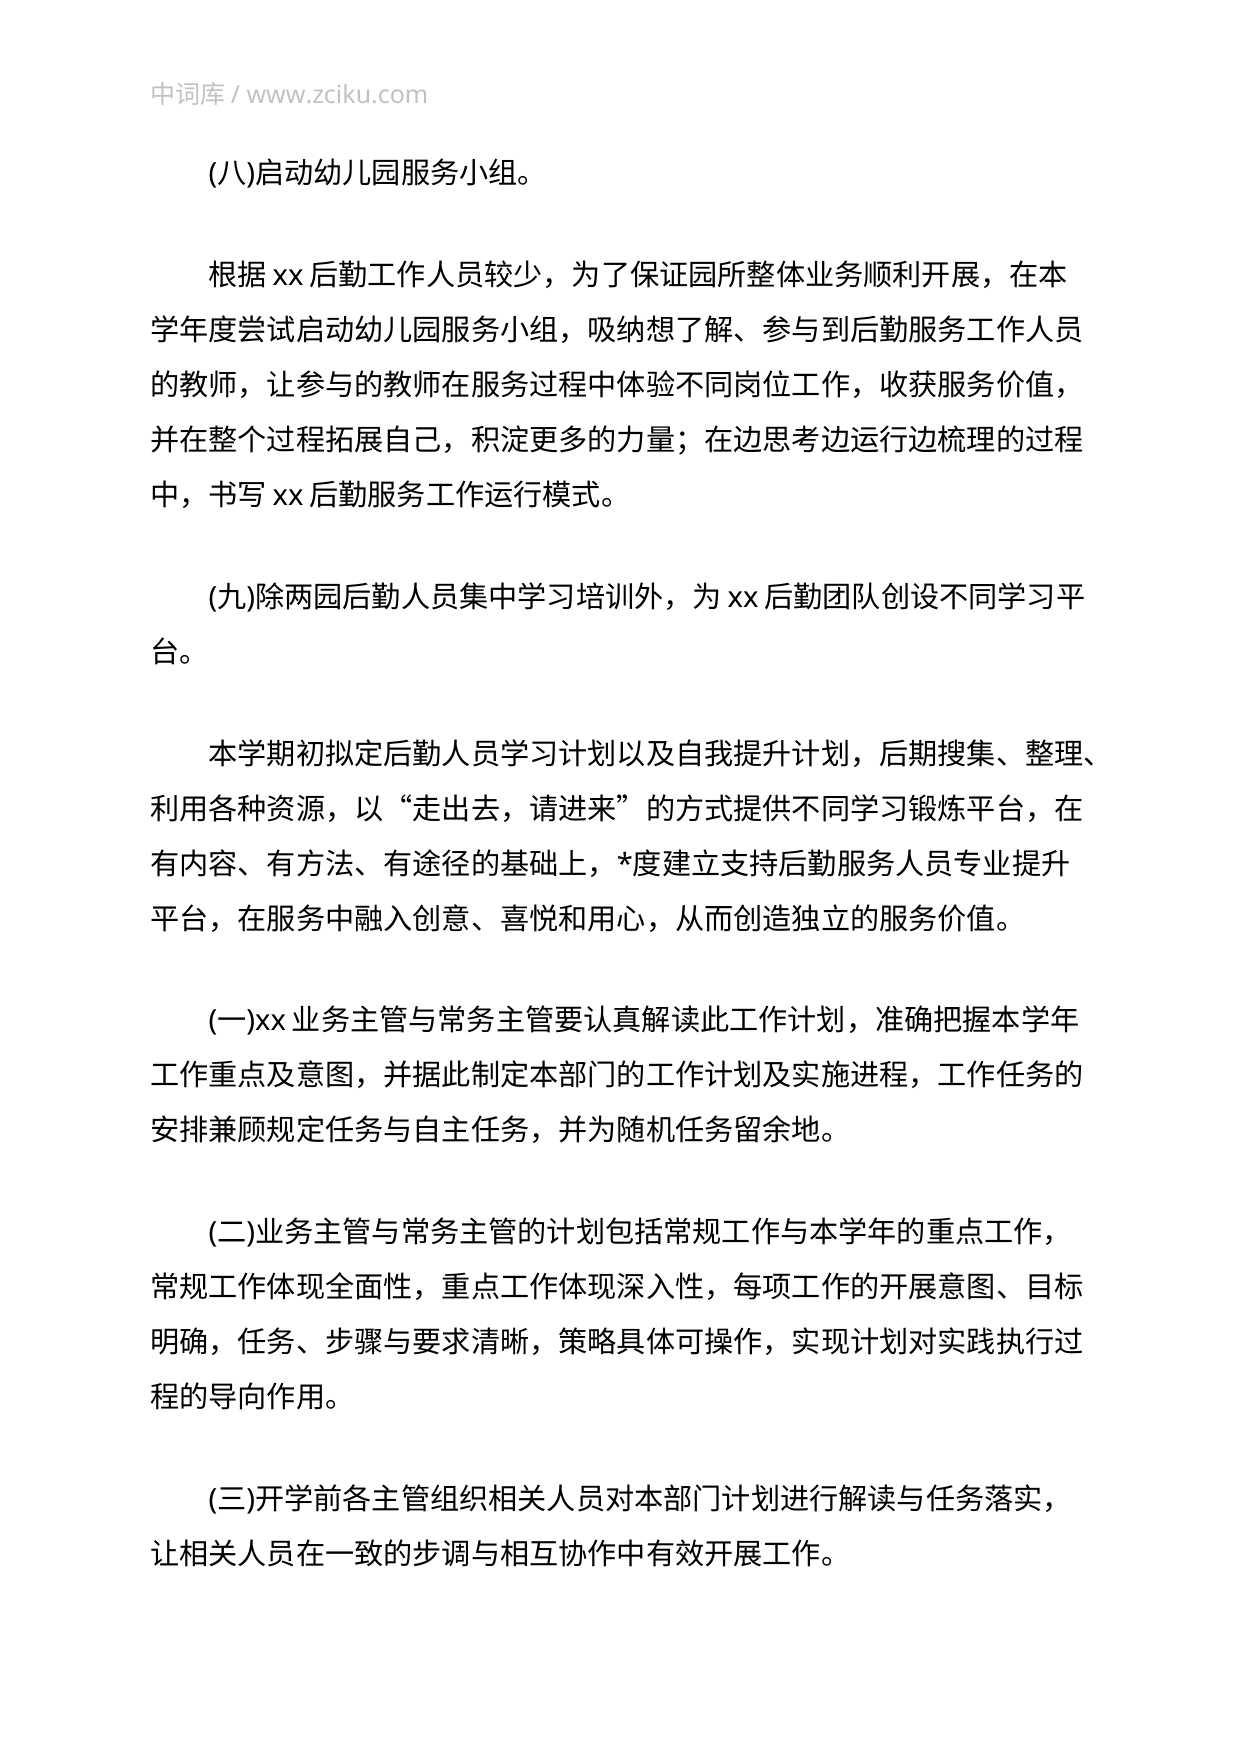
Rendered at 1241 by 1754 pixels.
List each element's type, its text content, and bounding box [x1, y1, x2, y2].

text (二)业务主管与常务主管的计划包括常规工作与本学年的重点工作，常规工作体现全面性，重点工作体现深入性，每项工作的开展意图、目标明确，任务、步骤与要求清晰，策略具体可操作，实现计划对实践执行过程的导向作用。 [150, 1209, 1090, 1416]
text (八)启动幼儿园服务小组。 [150, 150, 1090, 192]
text 根据xx后勤工作人员较少，为了保证园所整体业务顺利开展，在本学年度尝试启动幼儿园服务小组，吸纳想了解、参与到后勤服务工作人员的教师，让参与的教师在服务过程中体验不同岗位工作，收获服务价值，并在整个过程拓展自己，积淀更多的力量；在边思考边运行边梳理的过程中，书写xx后勤服务工作运行模式。 [150, 252, 1090, 514]
text (一)xx业务主管与常务主管要认真解读此工作计划，准确把握本学年工作重点及意图，并据此制定本部门的工作计划及实施进程，工作任务的安排兼顾规定任务与自主任务，并为随机任务留余地。 [150, 997, 1090, 1149]
text 本学期初拟定后勤人员学习计划以及自我提升计划，后期搜集、整理、利用各种资源，以“走出去，请进来”的方式提供不同学习锻炼平台，在有内容、有方法、有途径的基础上，*度建立支持后勤服务人员专业提升平台，在服务中融入创意、喜悦和用心，从而创造独立的服务价值。 [150, 730, 1090, 937]
text (三)开学前各主管组织相关人员对本部门计划进行解读与任务落实，让相关人员在一致的步调与相互协作中有效开展工作。 [150, 1475, 1090, 1572]
text (九)除两园后勤人员集中学习培训外，为xx后勤团队创设不同学习平台。 [150, 574, 1090, 671]
